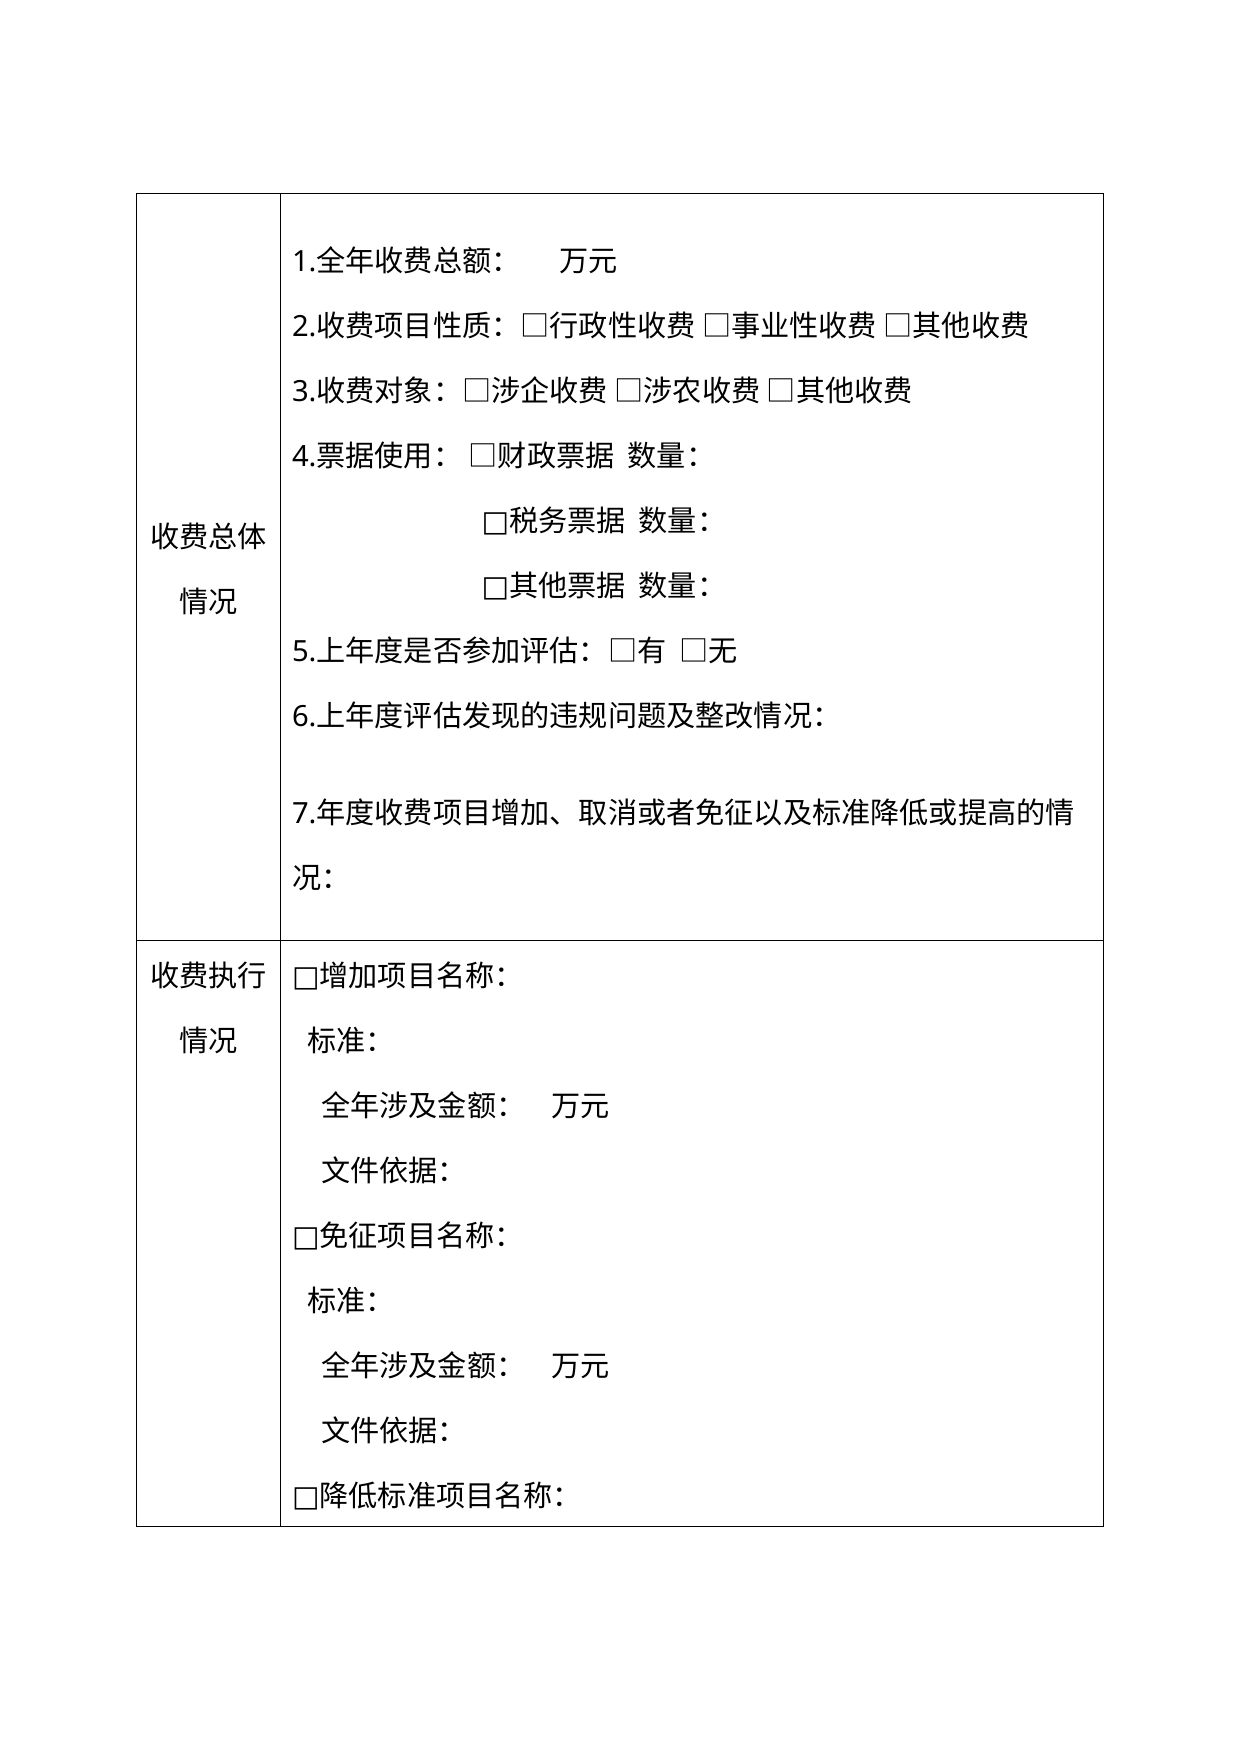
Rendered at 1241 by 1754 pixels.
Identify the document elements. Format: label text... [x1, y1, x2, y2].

table_cell 收费总体情况 [137, 194, 280, 940]
table_cell 1.全年收费总额： 万元 2.收费项目性质：□行政性收费 □事业性收费 □其他收费 3.收费对象：□涉企收费 □涉农收费 □其他收费 4.票据使用： □财政票据 数量： □税务票据 数量： □其他票据 数量： 5.上年度是否参加评估：□有 □无 6.上年度评估发现的违规问题及整改情况： 7.年度收费项目增加、取消或者免征以及标准降低或提高的情况： [281, 194, 1103, 940]
table_cell 收费执行情况 [137, 941, 280, 1526]
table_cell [281, 941, 1103, 1526]
